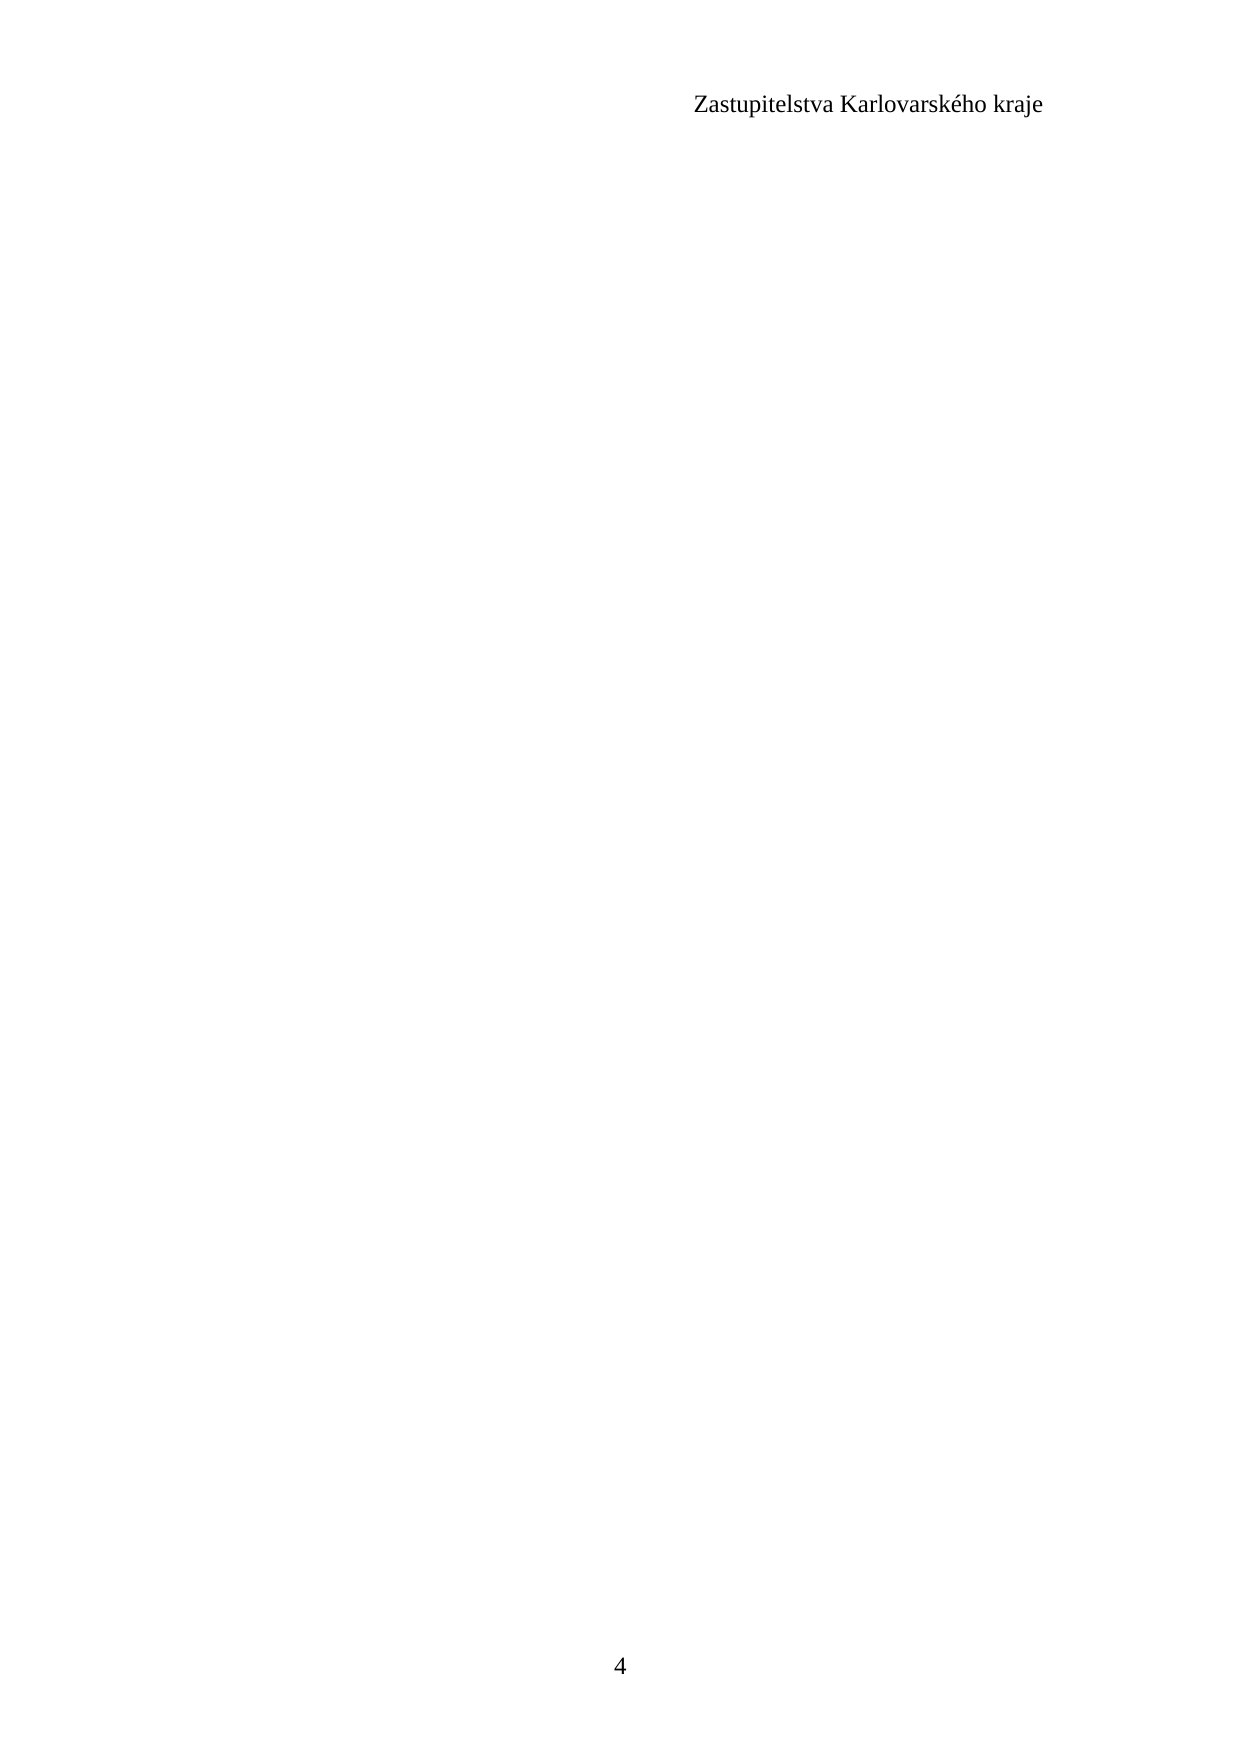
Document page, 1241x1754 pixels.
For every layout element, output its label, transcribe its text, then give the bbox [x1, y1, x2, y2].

text Zastupitelstva Karlovarského kraje [118, 89, 1122, 117]
